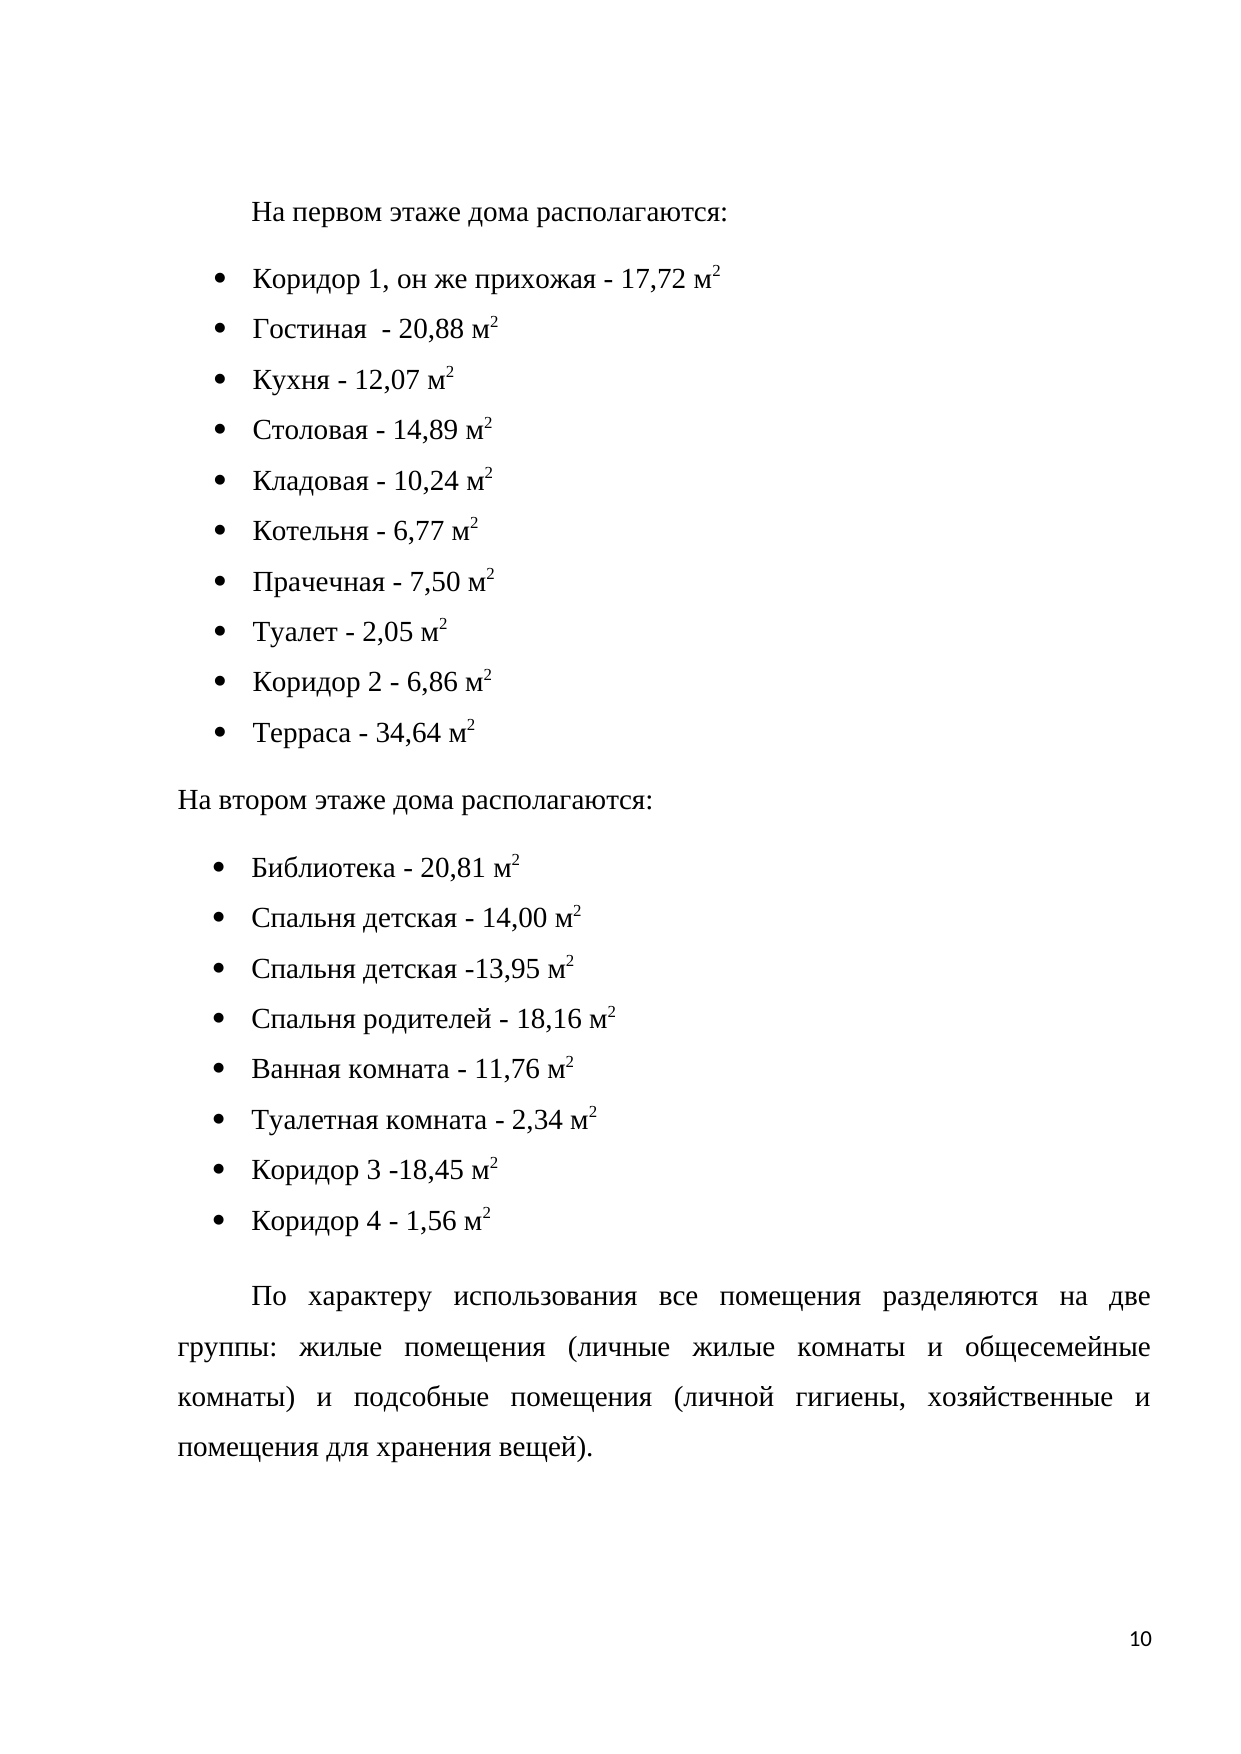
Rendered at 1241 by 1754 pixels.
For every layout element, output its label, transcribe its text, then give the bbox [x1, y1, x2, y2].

list Гостиная - 20,88 м2 [215, 312, 1152, 345]
list Кладовая - 10,24 м2 [215, 463, 1152, 496]
text На первом этаже дома располагаются: [177, 194, 1152, 228]
list Спальня детская - 14,00 м2 [213, 900, 1152, 934]
list Коридор 1, он же прихожая - 17,72 м2 [215, 261, 1152, 295]
list Библиотека - 20,81 м2 [213, 850, 1152, 884]
list Котельня - 6,77 м2 [215, 513, 1152, 547]
list Спальня родителей - 18,16 м2 [213, 1001, 1152, 1035]
list Терраса - 34,64 м2 [215, 715, 1152, 748]
list Туалетная комната - 2,34 м2 [213, 1102, 1152, 1136]
text По характеру использования все помещения разделяются на две группы: жилые помещения (личные жилые комнаты и общесемейные комнаты) и подсобные помещения (личной гигиены, хозяйственные и помещения для хранения вещей). [177, 1278, 1152, 1463]
list Столовая - 14,89 м2 [215, 412, 1152, 446]
list Коридор 4 - 1,56 м2 [213, 1203, 1152, 1237]
list Коридор 2 - 6,86 м2 [215, 664, 1152, 698]
list Кухня - 12,07 м2 [215, 362, 1152, 396]
text На втором этаже дома располагаются: [177, 782, 1152, 816]
list Коридор 3 -18,45 м2 [213, 1152, 1152, 1186]
list Туалет - 2,05 м2 [215, 614, 1152, 648]
list Прачечная - 7,50 м2 [215, 564, 1152, 597]
list Спальня детская -13,95 м2 [213, 951, 1152, 984]
list Ванная комната - 11,76 м2 [213, 1052, 1152, 1085]
